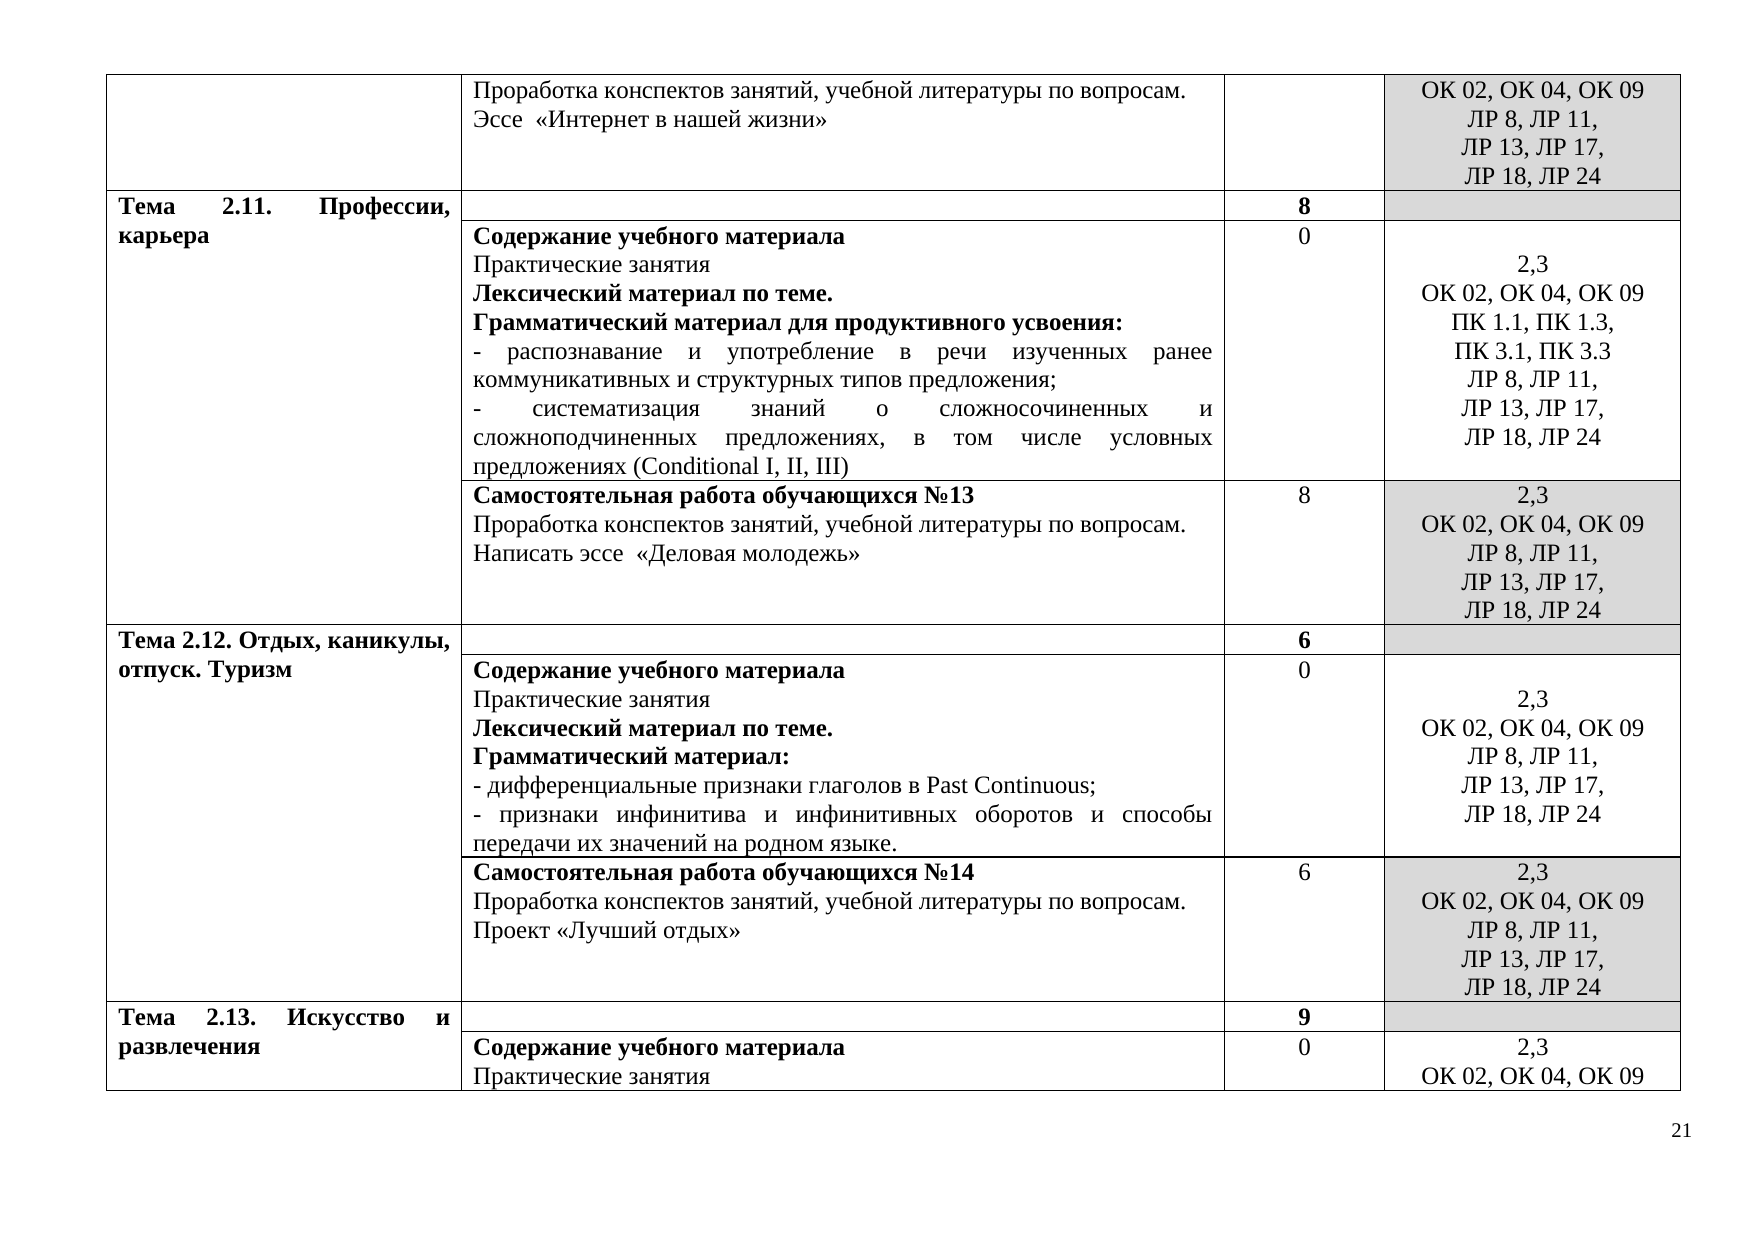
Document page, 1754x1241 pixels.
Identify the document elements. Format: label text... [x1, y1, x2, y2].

table_cell [1385, 1002, 1680, 1031]
table_cell Самостоятельная работа обучающихся №13 Проработка конспектов занятий, учебной литературы по вопросам. Написать эссе «Деловая молодежь» [462, 481, 1224, 624]
table_cell [462, 1002, 1224, 1031]
table_cell 6 [1225, 75, 1384, 190]
table_cell 6 [1225, 625, 1384, 654]
table_cell [1385, 625, 1680, 654]
table_cell 2,3 ОК 02, ОК 04, ОК 09 ЛР 8, ЛР 11, ЛР 13, ЛР 17, ЛР 18, ЛР 24 [1385, 655, 1680, 856]
table_cell 8 [1225, 191, 1384, 220]
table_cell 0 [1225, 655, 1384, 856]
table_cell Содержание учебного материала Практические занятия Лексический материал по теме. Грамматический материал: - дифференциальные признаки глаголов в Past Continuous; - признаки инфинитива и инфинитивных оборотов и способы передачи их значений на родном языке. [462, 655, 1224, 856]
table_cell Тема 2.12. Отдых, каникулы, отпуск. Туризм [107, 625, 461, 1001]
table_cell 0 [1225, 1032, 1384, 1089]
table_cell 9 [1225, 1002, 1384, 1031]
table_cell 8 [1225, 481, 1384, 624]
table_cell 0 [1225, 221, 1384, 479]
table_cell [462, 191, 1224, 220]
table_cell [462, 1032, 1224, 1089]
table_cell 6 [1225, 858, 1384, 1001]
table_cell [1385, 75, 1680, 190]
table_cell 2,3 ОК 02, ОК 04, ОК 09 ЛР 8, ЛР 11, ЛР 13, ЛР 17, ЛР 18, ЛР 24 [1385, 481, 1680, 624]
table_cell 2,3 ОК 02, ОК 04, ОК 09 ПК 1.1, ПК 1.3, ПК 3.1, ПК 3.3 ЛР 8, ЛР 11, ЛР 13, ЛР 17, ЛР 18, ЛР 24 [1385, 221, 1680, 479]
table_cell Самостоятельная работа обучающихся №14 Проработка конспектов занятий, учебной литературы по вопросам. Проект «Лучший отдых» [462, 858, 1224, 1001]
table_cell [462, 75, 1224, 190]
table_cell [1385, 191, 1680, 220]
table_cell Тема 2.11. Профессии, карьера [107, 191, 461, 624]
table_cell Тема 2.13. Искусство и развлечения [107, 1002, 461, 1089]
table_cell 2,3 ОК 02, ОК 04, ОК 09 ЛР 8, ЛР 11, ЛР 13, ЛР 17, ЛР 18, ЛР 24 [1385, 858, 1680, 1001]
table_cell [462, 625, 1224, 654]
table_cell Содержание учебного материала Практические занятия Лексический материал по теме. Грамматический материал для продуктивного усвоения: - распознавание и употребление в речи изученных ранее коммуникативных и структурных типов предложения; - систематизация знаний о сложносочиненных и сложноподчиненных предложениях, в том числе условных предложениях (Conditional I, II, III) [462, 221, 1224, 479]
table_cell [1385, 1032, 1680, 1089]
